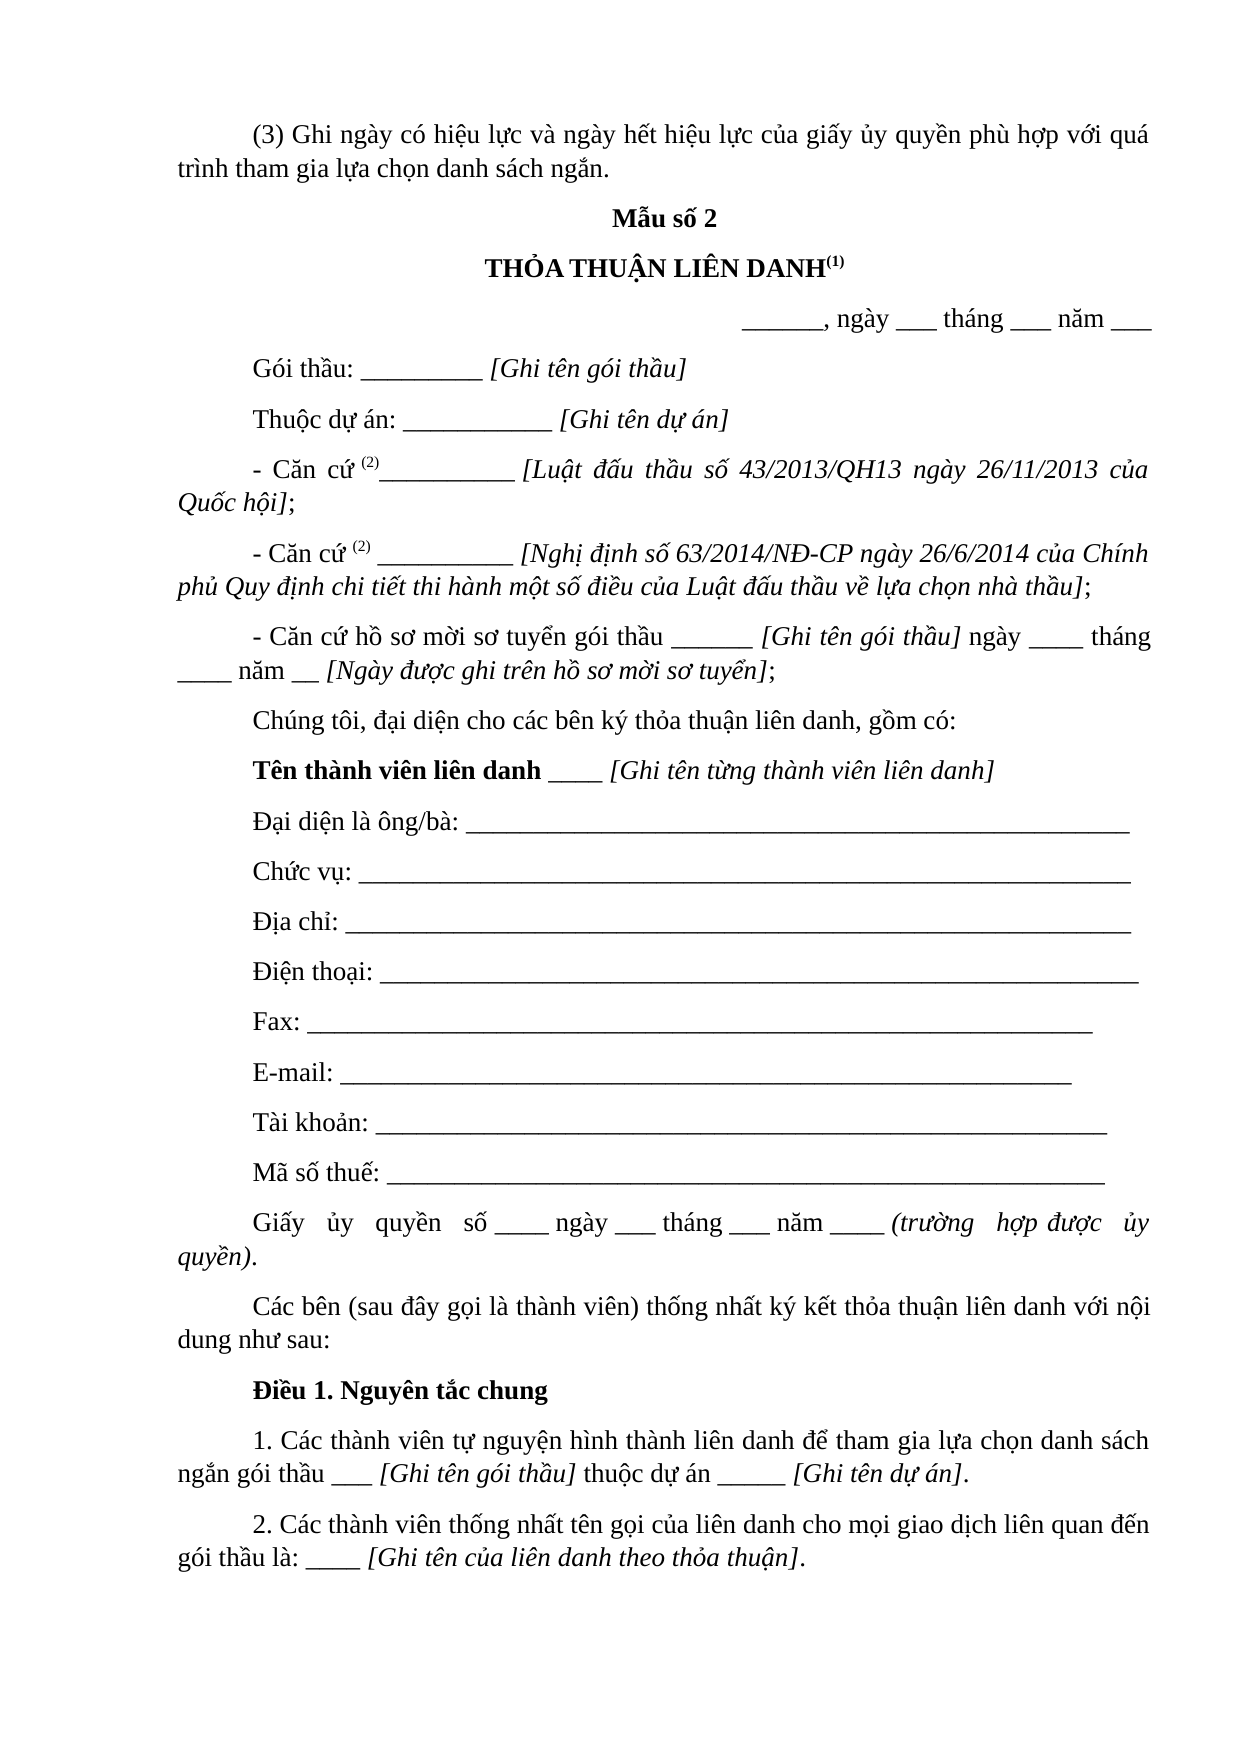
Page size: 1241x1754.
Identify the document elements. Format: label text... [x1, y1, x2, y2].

text Các bên (sau đây gọi là thành viên) thống nhất ký kết thỏa thuận liên danh với nội dung như sau: [177, 1290, 1152, 1355]
text Chúng tôi, đại diện cho các bên ký thỏa thuận liên danh, gồm có: [177, 704, 1152, 735]
text Điều 1. Nguyên tắc chung [177, 1374, 1152, 1405]
text - Căn cứ (2)__________ [Luật đấu thầu số 43/2013/QH13 ngày 26/11/2013 của Quốc hội]; [177, 453, 1152, 518]
text Tài khoản: ______________________________________________________ [177, 1106, 1152, 1137]
text 2. Các thành viên thống nhất tên gọi của liên danh cho mọi giao dịch liên quan đến gói thầu là: ____ [Ghi tên của liên danh theo thỏa thuận]. [177, 1508, 1152, 1572]
text ______, ngày ___ tháng ___ năm ___ [177, 302, 1152, 333]
text THỎA THUẬN LIÊN DANH(1) [177, 252, 1152, 283]
text Mã số thuế: _____________________________________________________ [177, 1156, 1152, 1187]
text Thuộc dự án: ___________ [Ghi tên dự án] [177, 403, 1152, 434]
text Điện thoại: ________________________________________________________ [177, 955, 1152, 986]
text (3) Ghi ngày có hiệu lực và ngày hết hiệu lực của giấy ủy quyền phù hợp với quá trình tham gia lựa chọn danh sách ngắn. [177, 118, 1152, 183]
text Chức vụ: _________________________________________________________ [177, 855, 1152, 886]
text E-mail: ______________________________________________________ [177, 1056, 1152, 1087]
text Đại diện là ông/bà: _________________________________________________ [177, 804, 1152, 836]
text - Căn cứ (2) __________ [Nghị định số 63/2014/NĐ-CP ngày 26/6/2014 của Chính phủ Quy định chi tiết thi hành một số điều của Luật đấu thầu về lựa chọn nhà thầu]; [177, 537, 1152, 601]
text Fax: __________________________________________________________ [177, 1005, 1152, 1037]
text - Căn cứ hồ sơ mời sơ tuyển gói thầu ______ [Ghi tên gói thầu] ngày ____ tháng ____ năm __ [Ngày được ghi trên hồ sơ mời sơ tuyển]; [177, 620, 1152, 685]
text Mẫu số 2 [177, 202, 1152, 233]
text Giấy ủy quyền số ____ ngày ___ tháng ___ năm ____ (trường hợp được ủy quyền). [177, 1206, 1152, 1271]
text Địa chỉ: __________________________________________________________ [177, 905, 1152, 936]
text Tên thành viên liên danh ____ [Ghi tên từng thành viên liên danh] [177, 754, 1152, 786]
text Gói thầu: _________ [Ghi tên gói thầu] [177, 352, 1152, 384]
text 1. Các thành viên tự nguyện hình thành liên danh để tham gia lựa chọn danh sách ngắn gói thầu ___ [Ghi tên gói thầu] thuộc dự án _____ [Ghi tên dự án]. [177, 1424, 1152, 1489]
